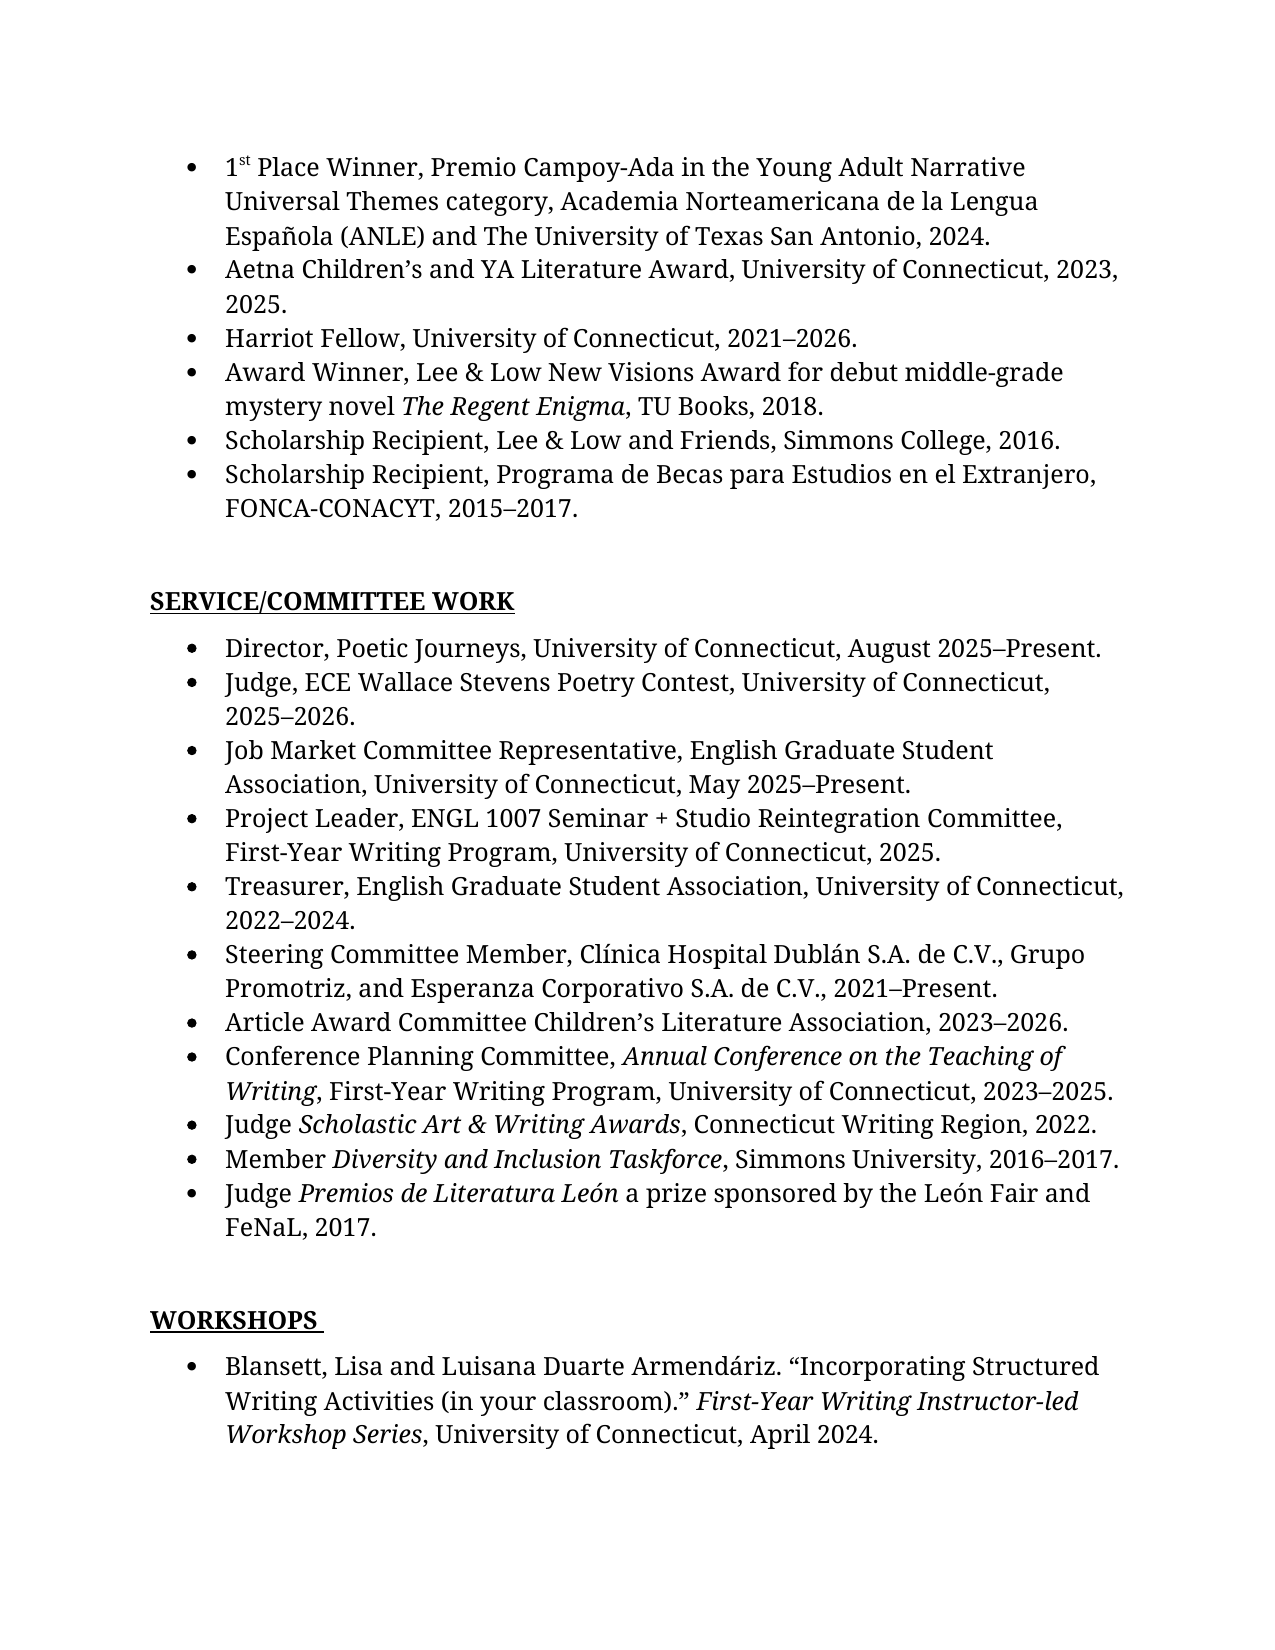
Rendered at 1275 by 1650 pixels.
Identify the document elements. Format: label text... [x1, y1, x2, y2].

list Harriot Fellow, University of Connecticut, 2021–2026. [187, 320, 1125, 354]
list Steering Committee Member, Clínica Hospital Dublán S.A. de C.V., Grupo Promotriz, and Esperanza Corporativo S.A. de C.V., 2021–Present. [187, 937, 1125, 1005]
text WORKSHOPS [150, 1302, 1125, 1337]
list Award Winner, Lee & Low New Visions Award for debut middle-grade mystery novel The Regent Enigma, TU Books, 2018. [187, 354, 1125, 422]
list Director, Poetic Journeys, University of Connecticut, August 2025–Present. [187, 630, 1125, 664]
list Article Award Committee Children’s Literature Association, 2023–2026. [187, 1005, 1125, 1039]
list Judge Scholastic Art & Writing Awards, Connecticut Writing Region, 2022. [187, 1107, 1125, 1141]
list Job Market Committee Representative, English Graduate Student Association, University of Connecticut, May 2025–Present. [187, 732, 1125, 801]
list 1st Place Winner, Premio Campoy-Ada in the Young Adult Narrative Universal Themes category, Academia Norteamericana de la Lengua Española (ANLE) and The University of Texas San Antonio, 2024. [187, 150, 1125, 252]
text SERVICE/COMMITTEE WORK [150, 584, 1125, 618]
list Judge, ECE Wallace Stevens Poetry Contest, University of Connecticut, 2025–2026. [187, 664, 1125, 732]
list Judge Premios de Literatura León a prize sponsored by the León Fair and FeNaL, 2017. [187, 1175, 1125, 1243]
list Conference Planning Committee, Annual Conference on the Teaching of Writing, First-Year Writing Program, University of Connecticut, 2023–2025. [187, 1039, 1125, 1107]
list Blansett, Lisa and Luisana Duarte Armendáriz. “Incorporating Structured Writing Activities (in your classroom).” First-Year Writing Instructor-led Workshop Series, University of Connecticut, April 2024. [187, 1349, 1125, 1451]
list Scholarship Recipient, Lee & Low and Friends, Simmons College, 2016. [187, 422, 1125, 457]
list Treasurer, English Graduate Student Association, University of Connecticut, 2022–2024. [187, 869, 1125, 937]
list Member Diversity and Inclusion Taskforce, Simmons University, 2016–2017. [187, 1141, 1125, 1175]
list Project Leader, ENGL 1007 Seminar + Studio Reintegration Committee, First-Year Writing Program, University of Connecticut, 2025. [187, 801, 1125, 869]
list Scholarship Recipient, Programa de Becas para Estudios en el Extranjero, FONCA-CONACYT, 2015–2017. [187, 457, 1125, 525]
list Aetna Children’s and YA Literature Award, University of Connecticut, 2023, 2025. [187, 252, 1125, 320]
